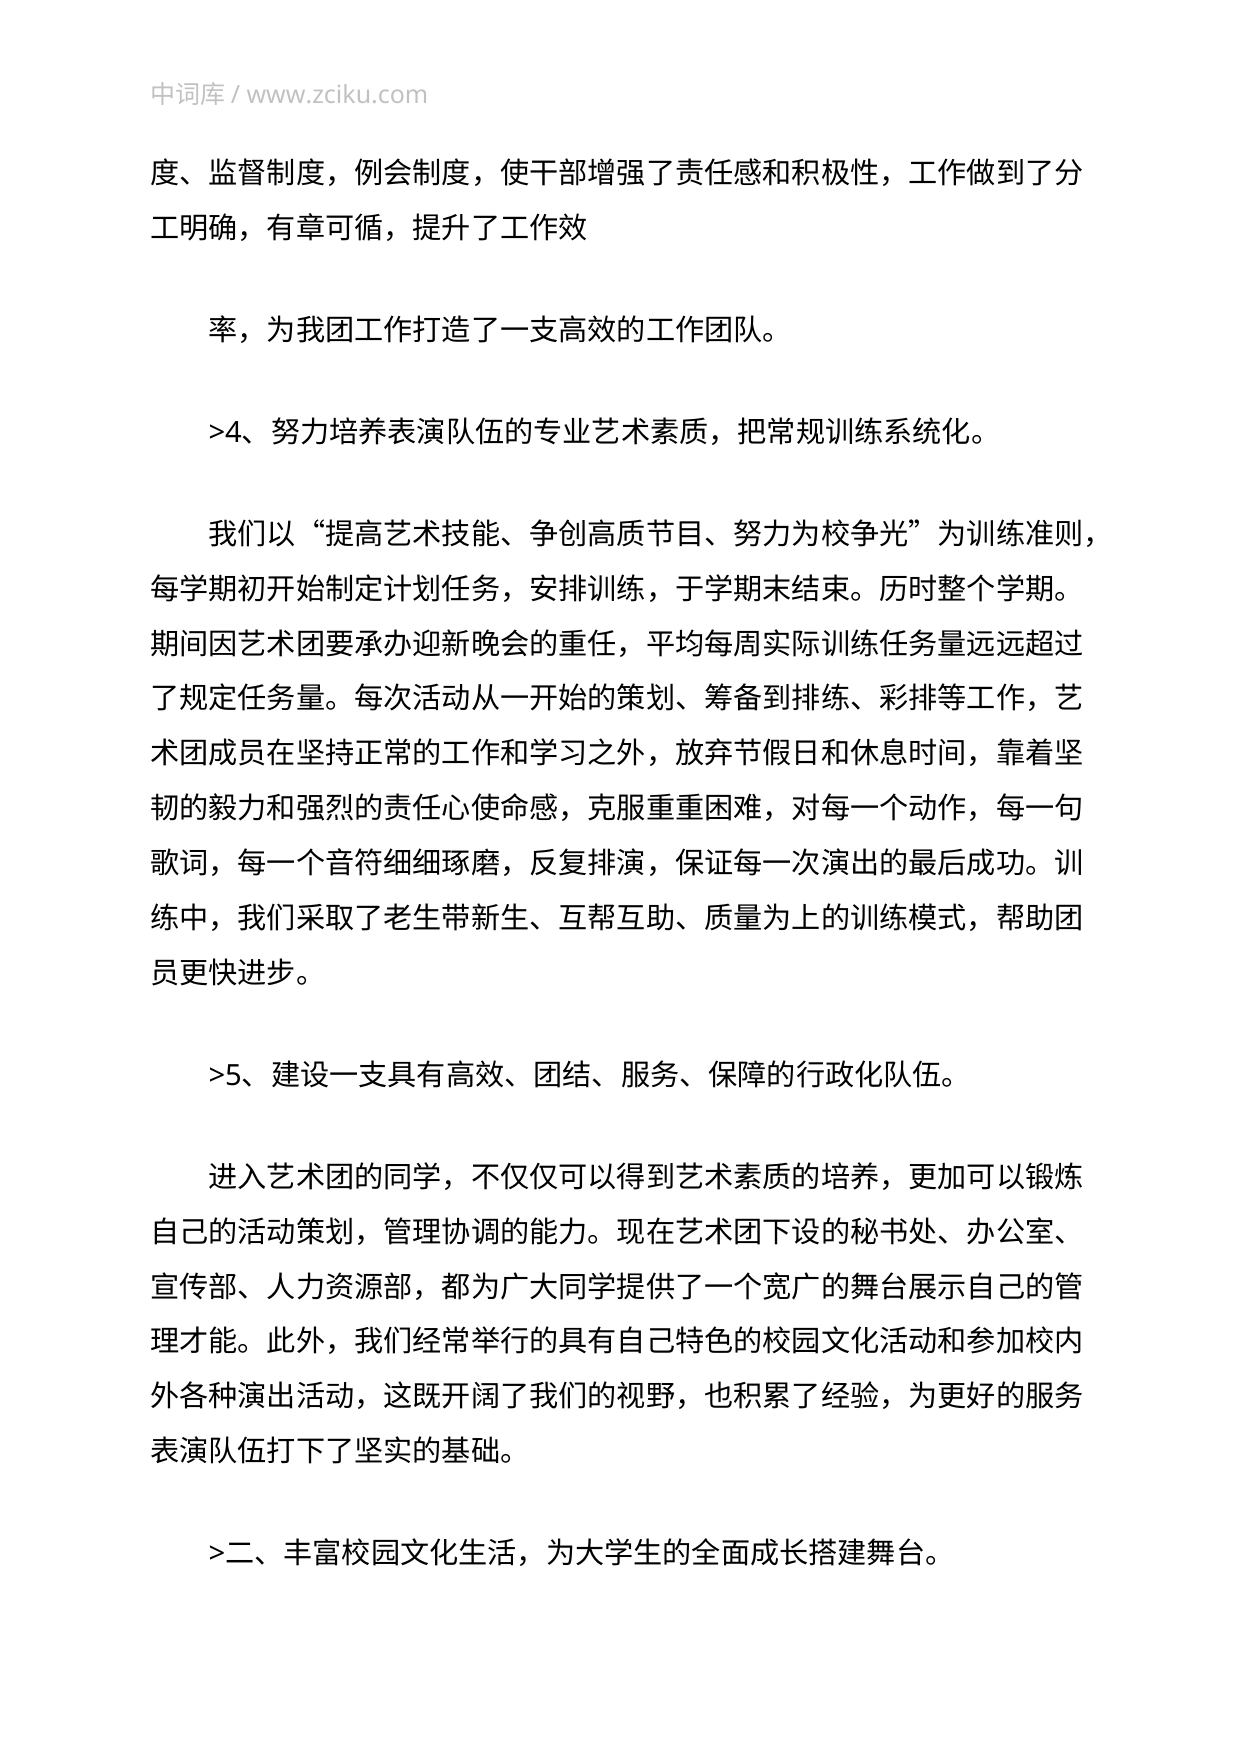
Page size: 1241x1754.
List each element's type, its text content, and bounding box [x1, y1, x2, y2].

text 进入艺术团的同学，不仅仅可以得到艺术素质的培养，更加可以锻炼自己的活动策划，管理协调的能力。现在艺术团下设的秘书处、办公室、宣传部、人力资源部，都为广大同学提供了一个宽广的舞台展示自己的管理才能。此外，我们经常举行的具有自己特色的校园文化活动和参加校内外各种演出活动，这既开阔了我们的视野，也积累了经验，为更好的服务表演队伍打下了坚实的基础。 [150, 1153, 1090, 1470]
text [150, 150, 1090, 247]
text 我们以“提高艺术技能、争创高质节目、努力为校争光”为训练准则，每学期初开始制定计划任务，安排训练，于学期末结束。历时整个学期。期间因艺术团要承办迎新晚会的重任，平均每周实际训练任务量远远超过了规定任务量。每次活动从一开始的策划、筹备到排练、彩排等工作，艺术团成员在坚持正常的工作和学习之外，放弃节假日和休息时间，靠着坚韧的毅力和强烈的责任心使命感，克服重重困难，对每一个动作，每一句歌词，每一个音符细细琢磨，反复排演，保证每一次演出的最后成功。训练中，我们采取了老生带新生、互帮互助、质量为上的训练模式，帮助团员更快进步。 [150, 510, 1090, 992]
text >二、丰富校园文化生活，为大学生的全面成长搭建舞台。 [150, 1529, 1090, 1572]
text >5、建设一支具有高效、团结、服务、保障的行政化队伍。 [150, 1051, 1090, 1094]
text >4、努力培养表演队伍的专业艺术素质，把常规训练系统化。 [150, 408, 1090, 451]
text 率，为我团工作打造了一支高效的工作团队。 [150, 307, 1090, 349]
